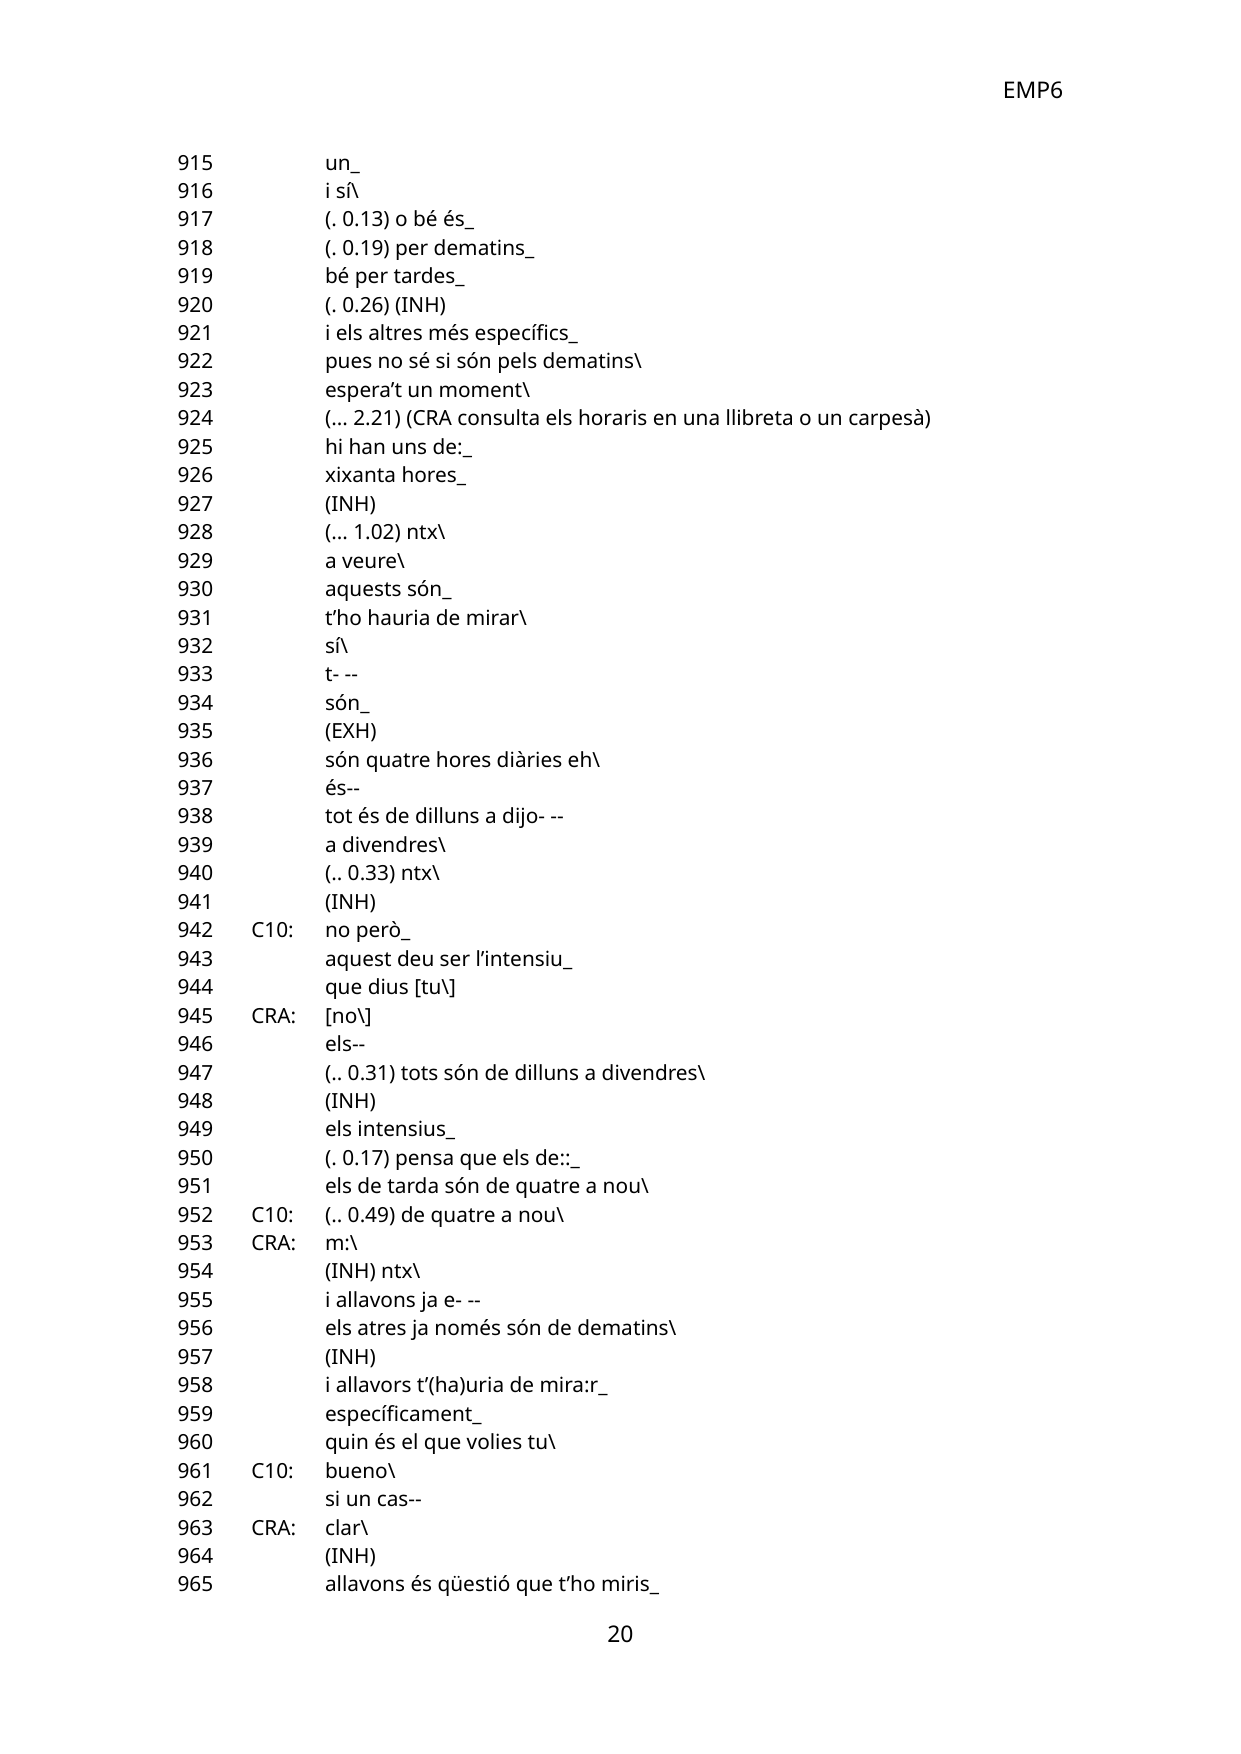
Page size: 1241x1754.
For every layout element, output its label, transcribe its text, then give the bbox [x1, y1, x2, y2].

text 930 aquests són_ [177, 574, 1063, 603]
text 953 CRA: m:\ [177, 1228, 1063, 1257]
text 963 CRA: clar\ [177, 1513, 1063, 1541]
text 952 C10: (.. 0.49) de quatre a nou\ [177, 1200, 1063, 1228]
text 944 que dius [tu\] [177, 972, 1063, 1001]
text 941 (INH) [177, 887, 1063, 915]
text 922 pues no sé si són pels dematins\ [177, 347, 1063, 375]
text 928 (... 1.02) ntx\ [177, 517, 1063, 546]
text 920 (. 0.26) (INH) [177, 290, 1063, 318]
text 935 (EXH) [177, 716, 1063, 745]
text 925 hi han uns de:_ [177, 432, 1063, 460]
text 939 a divendres\ [177, 830, 1063, 858]
text 949 els intensius_ [177, 1114, 1063, 1143]
text 957 (INH) [177, 1342, 1063, 1370]
text 931 t’ho hauria de mirar\ [177, 603, 1063, 631]
text 919 bé per tardes_ [177, 261, 1063, 290]
text 936 són quatre hores diàries eh\ [177, 745, 1063, 773]
text 917 (. 0.13) o bé és_ [177, 204, 1063, 233]
text 943 aquest deu ser l’intensiu_ [177, 944, 1063, 972]
text 929 a veure\ [177, 546, 1063, 574]
text 924 (... 2.21) (CRA consulta els horaris en una llibreta o un carpesà) [177, 403, 1063, 432]
text 946 els-- [177, 1029, 1063, 1058]
text 945 CRA: [no\] [177, 1001, 1063, 1029]
text 918 (. 0.19) per dematins_ [177, 233, 1063, 261]
text 938 tot és de dilluns a dijo- -- [177, 802, 1063, 830]
text 921 i els altres més específics_ [177, 318, 1063, 347]
text 948 (INH) [177, 1086, 1063, 1114]
text 964 (INH) [177, 1541, 1063, 1569]
text 923 espera’t un moment\ [177, 375, 1063, 403]
text 926 xixanta hores_ [177, 460, 1063, 489]
text 951 els de tarda són de quatre a nou\ [177, 1171, 1063, 1200]
text 942 C10: no però_ [177, 915, 1063, 944]
text 961 C10: bueno\ [177, 1456, 1063, 1484]
text 950 (. 0.17) pensa que els de::_ [177, 1143, 1063, 1171]
text 954 (INH) ntx\ [177, 1257, 1063, 1285]
text 960 quin és el que volies tu\ [177, 1427, 1063, 1456]
text 934 són_ [177, 688, 1063, 716]
text 965 allavons és qüestió que t’ho miris_ [177, 1569, 1063, 1598]
text 958 i allavors t’(ha)uria de mira:r_ [177, 1370, 1063, 1399]
text 932 sí\ [177, 631, 1063, 659]
text 940 (.. 0.33) ntx\ [177, 858, 1063, 887]
text 937 és-- [177, 773, 1063, 802]
text 955 i allavons ja e- -- [177, 1285, 1063, 1313]
text 959 específicament_ [177, 1399, 1063, 1427]
text 916 i sí\ [177, 176, 1063, 204]
text 933 t- -- [177, 659, 1063, 688]
text 956 els atres ja només són de dematins\ [177, 1313, 1063, 1342]
text 962 si un cas-- [177, 1484, 1063, 1513]
text 927 (INH) [177, 489, 1063, 517]
text 947 (.. 0.31) tots són de dilluns a divendres\ [177, 1058, 1063, 1086]
text 915 un_ [177, 148, 1063, 176]
